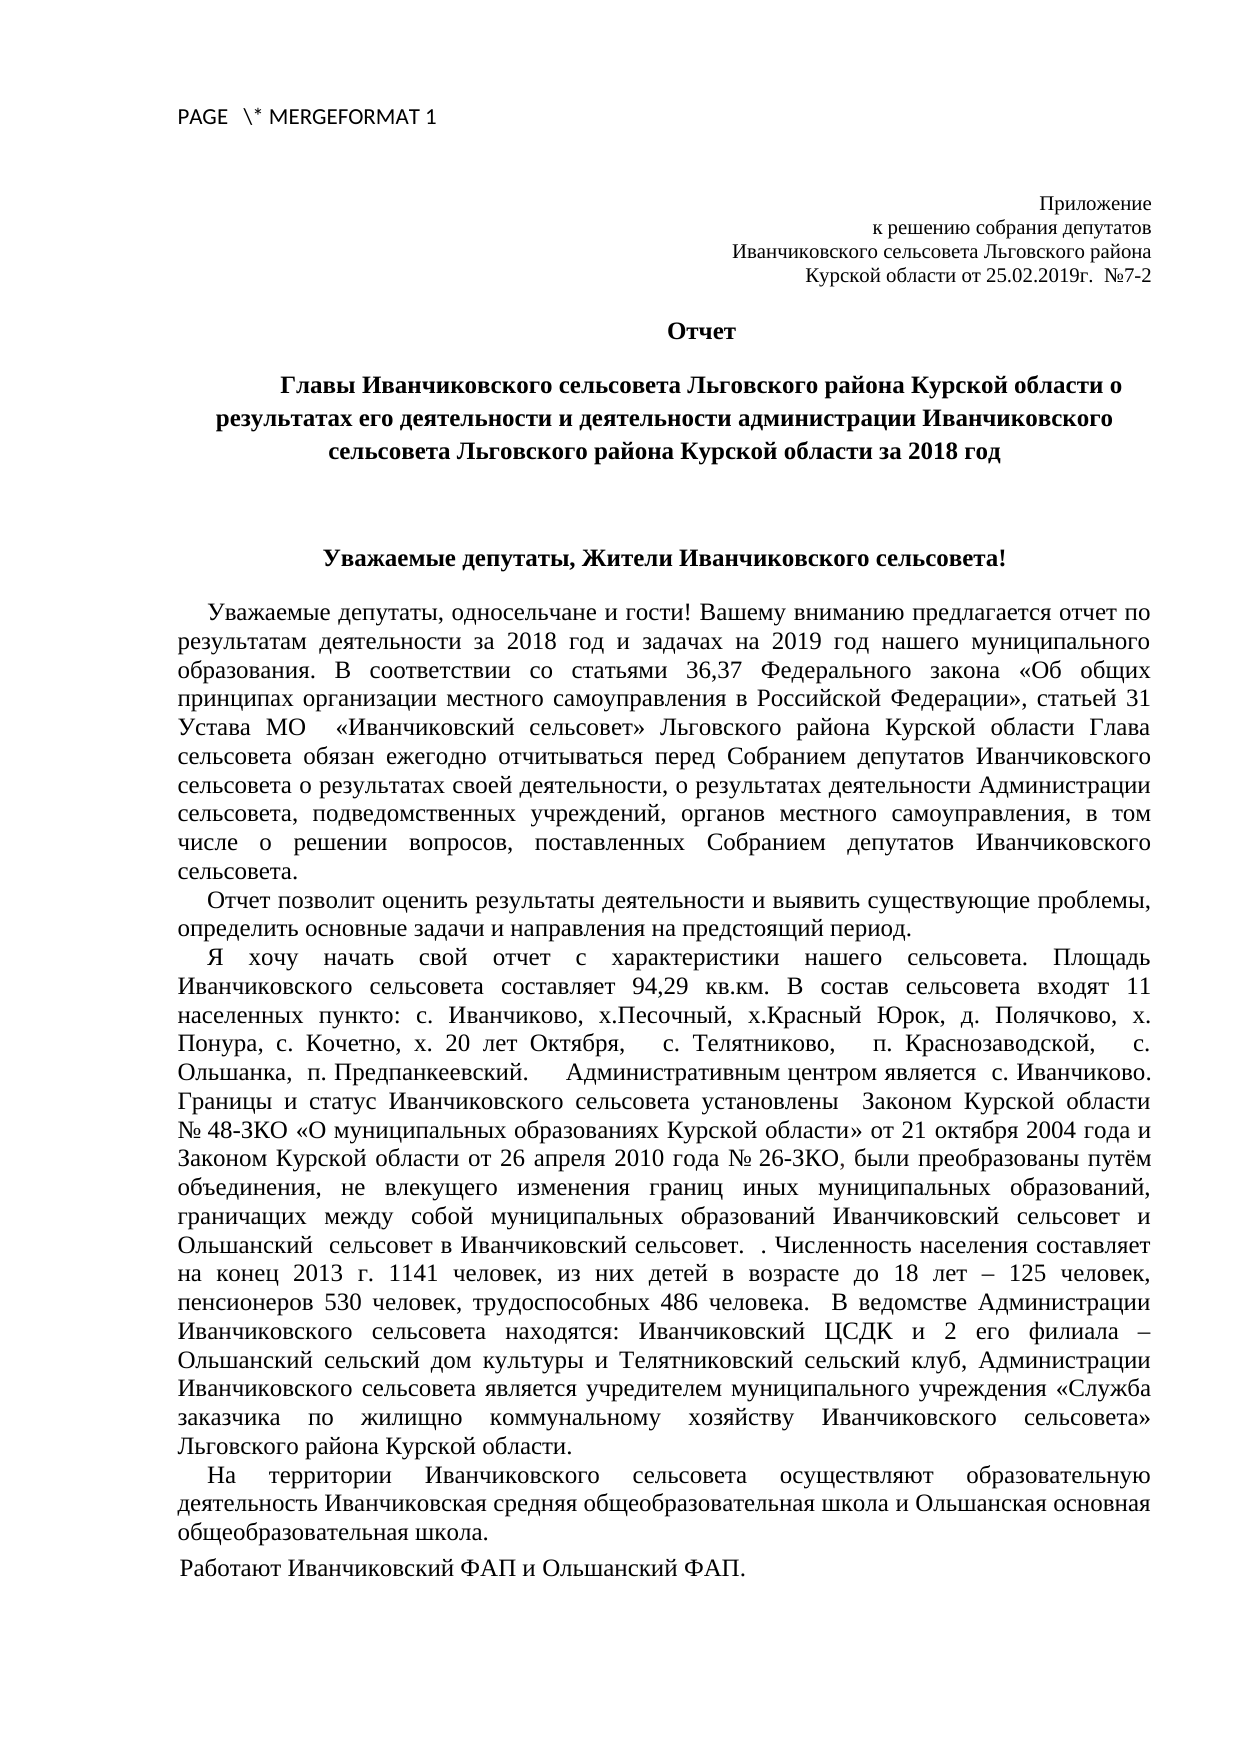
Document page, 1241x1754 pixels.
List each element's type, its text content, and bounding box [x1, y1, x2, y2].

text Отчет [177, 316, 1152, 344]
text На территории Иванчиковского сельсовета осуществляют образовательную деятельность Иванчиковская средняя общеобразовательная школа и Ольшанская основная общеобразовательная школа. [177, 1460, 1152, 1546]
text Главы Иванчиковского сельсовета Льговского района Курской области о результатах его деятельности и деятельности администрации Иванчиковского сельсовета Льговского района Курской области за 2018 год [177, 370, 1152, 464]
text Уважаемые депутаты, Жители Иванчиковского сельсовета! [177, 543, 1152, 572]
text Уважаемые депутаты, односельчане и гости! Вашему вниманию предлагается отчет по результатам деятельности за 2018 год и задачах на 2019 год нашего муниципального образования. В соответствии со статьями 36,37 Федерального закона «Об общих принципах организации местного самоуправления в Российской Федерации», статьей 31 Устава МО «Иванчиковский сельсовет» Льговского района Курской области Глава сельсовета обязан ежегодно отчитываться перед Собранием депутатов Иванчиковского сельсовета о результатах своей деятельности, о результатах деятельности Администрации сельсовета, подведомственных учреждений, органов местного самоуправления, в том числе о решении вопросов, поставленных Собранием депутатов Иванчиковского сельсовета. [177, 597, 1152, 885]
text Я хочу начать свой отчет с характеристики нашего сельсовета. Площадь Иванчиковского сельсовета составляет 94,29 кв.км. В состав сельсовета входят 11 населенных пункто: с. Иванчиково, х.Песочный, х.Красный Юрок, д. Полячково, х. Понура, с. Кочетно, х. 20 лет Октября, с. Телятниково, п. Краснозаводской, с. Ольшанка, п. Предпанкеевский. Административным центром является с. Иванчиково. Границы и статус Иванчиковского сельсовета установлены Законом Курской области № 48-ЗКО «О муниципальных образованиях Курской области» от 21 октября 2004 года и Законом Курской области от 26 апреля 2010 года № 26-ЗКО, были преобразованы путём объединения, не влекущего изменения границ иных муниципальных образований, граничащих между собой муниципальных образований Иванчиковский сельсовет и Ольшанский сельсовет в Иванчиковский сельсовет. . Численность населения составляет на конец 2013 г. 1141 человек, из них детей в возрасте до 18 лет – 125 человек, пенсионеров 530 человек, трудоспособных 486 человека. В ведомстве Администрации Иванчиковского сельсовета находятся: Иванчиковский ЦСДК и 2 его филиала – Ольшанский сельский дом культуры и Телятниковский сельский клуб, Администрации Иванчиковского сельсовета является учредителем муниципального учреждения «Служба заказчика по жилищно коммунальному хозяйству Иванчиковского сельсовета» Льговского района Курской области. [177, 942, 1152, 1460]
text к решению собрания депутатов [177, 215, 1152, 239]
text Работают Иванчиковский ФАП и Ольшанский ФАП. [179, 1546, 1149, 1584]
text Приложение [177, 191, 1152, 215]
text Отчет позволит оценить результаты деятельности и выявить существующие проблемы, определить основные задачи и направления на предстоящий период. [177, 885, 1152, 942]
text Курской области от 25.02.2019г. №7-2 [177, 263, 1152, 287]
text Иванчиковского сельсовета Льговского района [177, 239, 1152, 263]
